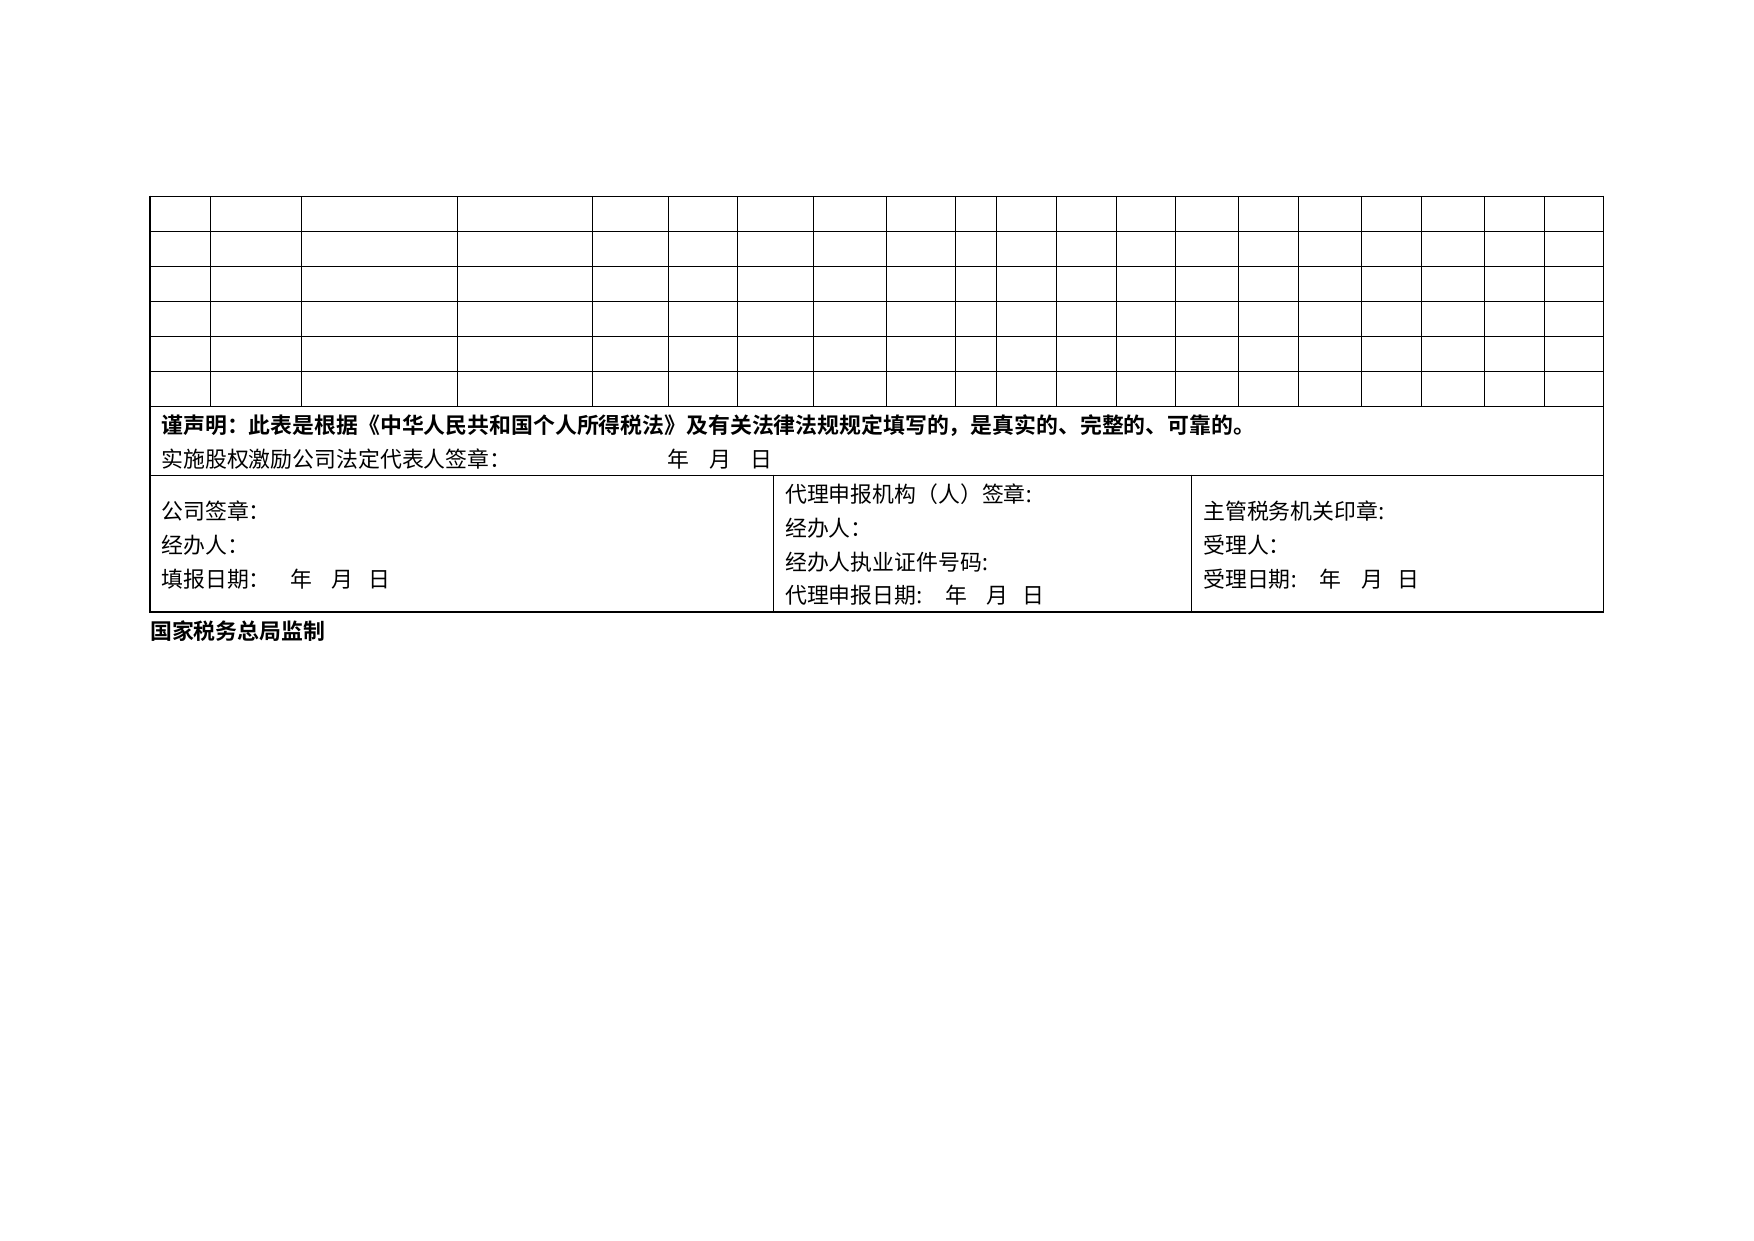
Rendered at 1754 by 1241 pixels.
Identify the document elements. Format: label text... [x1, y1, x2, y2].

table_cell [1176, 232, 1238, 266]
table_cell [669, 267, 737, 301]
table_cell [458, 267, 592, 301]
table_cell [887, 267, 955, 301]
table_cell [738, 337, 813, 371]
table_cell [1239, 232, 1298, 266]
table_cell [887, 232, 955, 266]
table_cell [1545, 197, 1603, 231]
table_cell [211, 267, 301, 301]
table_cell [887, 372, 955, 406]
table_cell [1545, 232, 1603, 266]
table_cell [1176, 372, 1238, 406]
table_cell [1176, 197, 1238, 231]
table_cell [1485, 337, 1544, 371]
table_cell [997, 302, 1056, 336]
table_cell [211, 197, 301, 231]
table_cell [1485, 372, 1544, 406]
table_cell [814, 302, 886, 336]
table_cell [669, 372, 737, 406]
table_cell [302, 337, 457, 371]
table_cell [887, 302, 955, 336]
table_cell [738, 302, 813, 336]
table_cell [1299, 232, 1361, 266]
table_cell [211, 372, 301, 406]
table_cell [1117, 197, 1175, 231]
table_cell [669, 337, 737, 371]
table_cell [1239, 337, 1298, 371]
table_cell [1117, 337, 1175, 371]
table_cell [1239, 197, 1298, 231]
table_cell [1057, 232, 1116, 266]
table_cell [814, 232, 886, 266]
table_cell [997, 232, 1056, 266]
table_cell [593, 337, 668, 371]
table_cell [1117, 267, 1175, 301]
table_cell [593, 267, 668, 301]
table_cell [1422, 267, 1484, 301]
table_cell [1362, 197, 1421, 231]
table_cell [1485, 302, 1544, 336]
table_cell [1545, 337, 1603, 371]
table_cell [997, 337, 1056, 371]
table_cell [738, 372, 813, 406]
table_cell [1057, 337, 1116, 371]
table_cell [1176, 267, 1238, 301]
table_cell [1485, 267, 1544, 301]
table_cell [1422, 372, 1484, 406]
table_cell [302, 372, 457, 406]
table_cell [1299, 302, 1361, 336]
table_cell [1362, 372, 1421, 406]
table_cell [1485, 232, 1544, 266]
table_cell [1239, 372, 1298, 406]
table_cell [458, 232, 592, 266]
table_cell [1057, 267, 1116, 301]
table_cell [458, 302, 592, 336]
table_cell [1422, 302, 1484, 336]
table_cell [1117, 372, 1175, 406]
table_cell [669, 302, 737, 336]
table_cell [1545, 372, 1603, 406]
table_cell [997, 197, 1056, 231]
table_cell [956, 232, 996, 266]
table_cell [1422, 337, 1484, 371]
table_cell [1485, 197, 1544, 231]
table_cell [1362, 232, 1421, 266]
table_cell [887, 337, 955, 371]
table_cell [1117, 232, 1175, 266]
table_cell [669, 197, 737, 231]
table_cell [1422, 232, 1484, 266]
table_cell [593, 372, 668, 406]
table_cell [669, 232, 737, 266]
table_cell [997, 372, 1056, 406]
table_cell [302, 267, 457, 301]
table_cell [302, 232, 457, 266]
table_cell [151, 372, 210, 406]
table_cell [302, 197, 457, 231]
table_cell [814, 372, 886, 406]
table_cell [1299, 267, 1361, 301]
table_cell [1362, 302, 1421, 336]
table_cell [887, 197, 955, 231]
table_cell [593, 232, 668, 266]
table_cell [1299, 337, 1361, 371]
table_cell [1362, 267, 1421, 301]
table_cell [814, 337, 886, 371]
table_cell [738, 232, 813, 266]
table_cell [593, 302, 668, 336]
table_cell [593, 197, 668, 231]
table_cell [151, 302, 210, 336]
table_cell [1176, 302, 1238, 336]
table_cell [956, 372, 996, 406]
table_cell [956, 302, 996, 336]
table_cell [458, 337, 592, 371]
table_cell [151, 337, 210, 371]
table_cell [1545, 302, 1603, 336]
table_cell [738, 267, 813, 301]
table_cell [151, 232, 210, 266]
table_cell [956, 267, 996, 301]
table_cell [738, 197, 813, 231]
table_cell [814, 197, 886, 231]
table_cell [1176, 337, 1238, 371]
table_cell [1362, 337, 1421, 371]
table_cell [211, 232, 301, 266]
table_cell [151, 267, 210, 301]
table_cell [211, 302, 301, 336]
table_cell [1545, 267, 1603, 301]
table_cell [956, 337, 996, 371]
table_cell [1057, 302, 1116, 336]
table_cell [1239, 302, 1298, 336]
table_cell 公司签章： 经办人： 填报日期： 年 月 日 [151, 476, 773, 611]
table_cell [956, 197, 996, 231]
table_cell [1299, 197, 1361, 231]
table_cell [1117, 302, 1175, 336]
table_cell 代理申报机构（人）签章: 经办人： 经办人执业证件号码: 代理申报日期: 年 月 日 [774, 476, 1191, 611]
table_cell [211, 337, 301, 371]
table_cell [458, 372, 592, 406]
table_cell [458, 197, 592, 231]
text 国家税务总局监制 [150, 613, 1604, 646]
table_cell [997, 267, 1056, 301]
table_cell [1422, 197, 1484, 231]
table_cell [302, 302, 457, 336]
table_cell [1299, 372, 1361, 406]
table_cell [151, 197, 210, 231]
table_cell 谨声明：此表是根据《中华人民共和国个人所得税法》及有关法律法规规定填写的，是真实的、完整的、可靠的。 实施股权激励公司法定代表人签章： 年 月 日 [151, 407, 1603, 474]
table_cell [1057, 197, 1116, 231]
table_cell [814, 267, 886, 301]
table_cell 主管税务机关印章: 受理人： 受理日期: 年 月 日 [1192, 476, 1603, 611]
table_cell [1239, 267, 1298, 301]
table_cell [1057, 372, 1116, 406]
